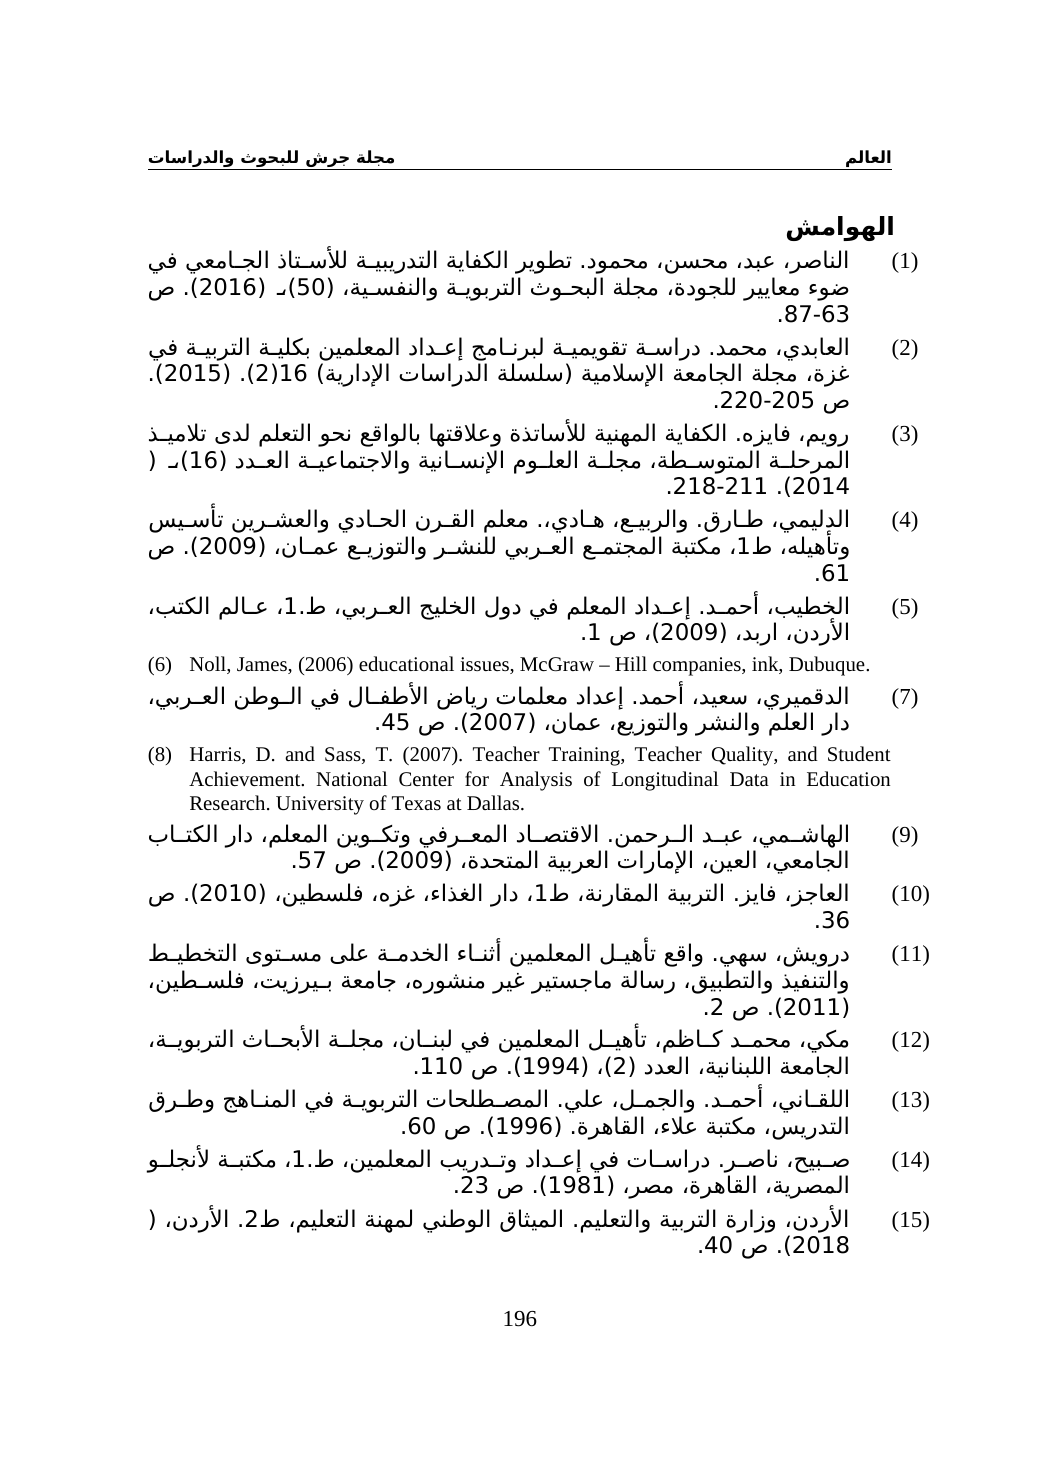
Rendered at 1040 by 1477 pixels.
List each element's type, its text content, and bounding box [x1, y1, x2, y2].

list Harris, D. and Sass, T. (2007). Teacher Training, Teacher Quality, and Student Achievement. National Center for Analysis of Longitudinal Data in Education Research. University of Texas at Dallas. [148, 742, 892, 814]
text الهوامش [207, 212, 895, 241]
list درويش، سهي. واقع تأهيل المعلمين أثناء الخدمة على مستوى التخطيط والتنفيذ والتطبيق، رسالة ماجستير غير منشوره، جامعة بيرزيت، فلسطين، (2011). ص 2. [148, 940, 892, 1020]
list اللقاني، أحمد. والجمل، علي. المصطلحات التربوية في المناهج وطرق التدريس، مكتبة علاء، القاهرة. (1996). ص 60. [148, 1086, 892, 1140]
list الدقميري، سعيد، أحمد. إعداد معلمات رياض الأطفال في الوطن العربي، دار العلم والنشر والتوزيع، عمان، (2007). ص 45. [148, 683, 892, 736]
list الناصر، عبد، محسن، محمود. تطوير الكفاية التدريبية للأستاذ الجامعي في ضوء معايير للجودة، مجلة البحوث التربوية والنفسية، (50)، (2016). ص 63-87. [148, 247, 892, 327]
list العابدي، محمد. دراسة تقويمية لبرنامج إعداد المعلمين بكلية التربية في غزة، مجلة الجامعة الإسلامية (سلسلة الدراسات الإدارية) 16(2). (2015). ص 205-220. [148, 334, 892, 414]
list الخطيب، أحمد. إعداد المعلم في دول الخليج العربي، ط.1، عالم الكتب، الأردن، اربد، (2009)، ص 1. [148, 593, 892, 646]
list صبيح، ناصر. دراسات في إعداد وتدريب المعلمين، ط.1، مكتبة لأنجلو المصرية، القاهرة، مصر، (1981). ص 23. [148, 1146, 892, 1199]
list العاجز، فايز. التربية المقارنة، ط1، دار الغذاء، غزه، فلسطين، (2010). ص 36. [148, 881, 892, 934]
list الدليمي، طارق. والربيع، هادي،. معلم القرن الحادي والعشرين تأسيس وتأهيله، ط1، مكتبة المجتمع العربي للنشر والتوزيع عمان، (2009). ص 61. [148, 506, 892, 586]
list الأردن، وزارة التربية والتعليم. الميثاق الوطني لمهنة التعليم، ط2. الأردن، (2018). ص 40. [148, 1206, 892, 1259]
list مكي، محمد كاظم، تأهيل المعلمين في لبنان، مجلة الأبحاث التربوية، الجامعة اللبنانية، العدد (2)، (1994). ص 110. [148, 1027, 892, 1080]
list رويم، فايزه. الكفاية المهنية للأساتذة وعلاقتها بالواقع نحو التعلم لدى تلاميذ المرحلة المتوسطة، مجلة العلوم الإنسانية والاجتماعية العدد (16)، (2014). 211-218. [148, 420, 892, 500]
list Noll, James, (2006) educational issues, McGraw – Hill companies, ink, Dubuque. [148, 652, 892, 676]
list الهاشمي، عبد الرحمن. الاقتصاد المعرفي وتكوين المعلم، دار الكتاب الجامعي، العين، الإمارات العربية المتحدة، (2009). ص 57. [148, 821, 892, 874]
